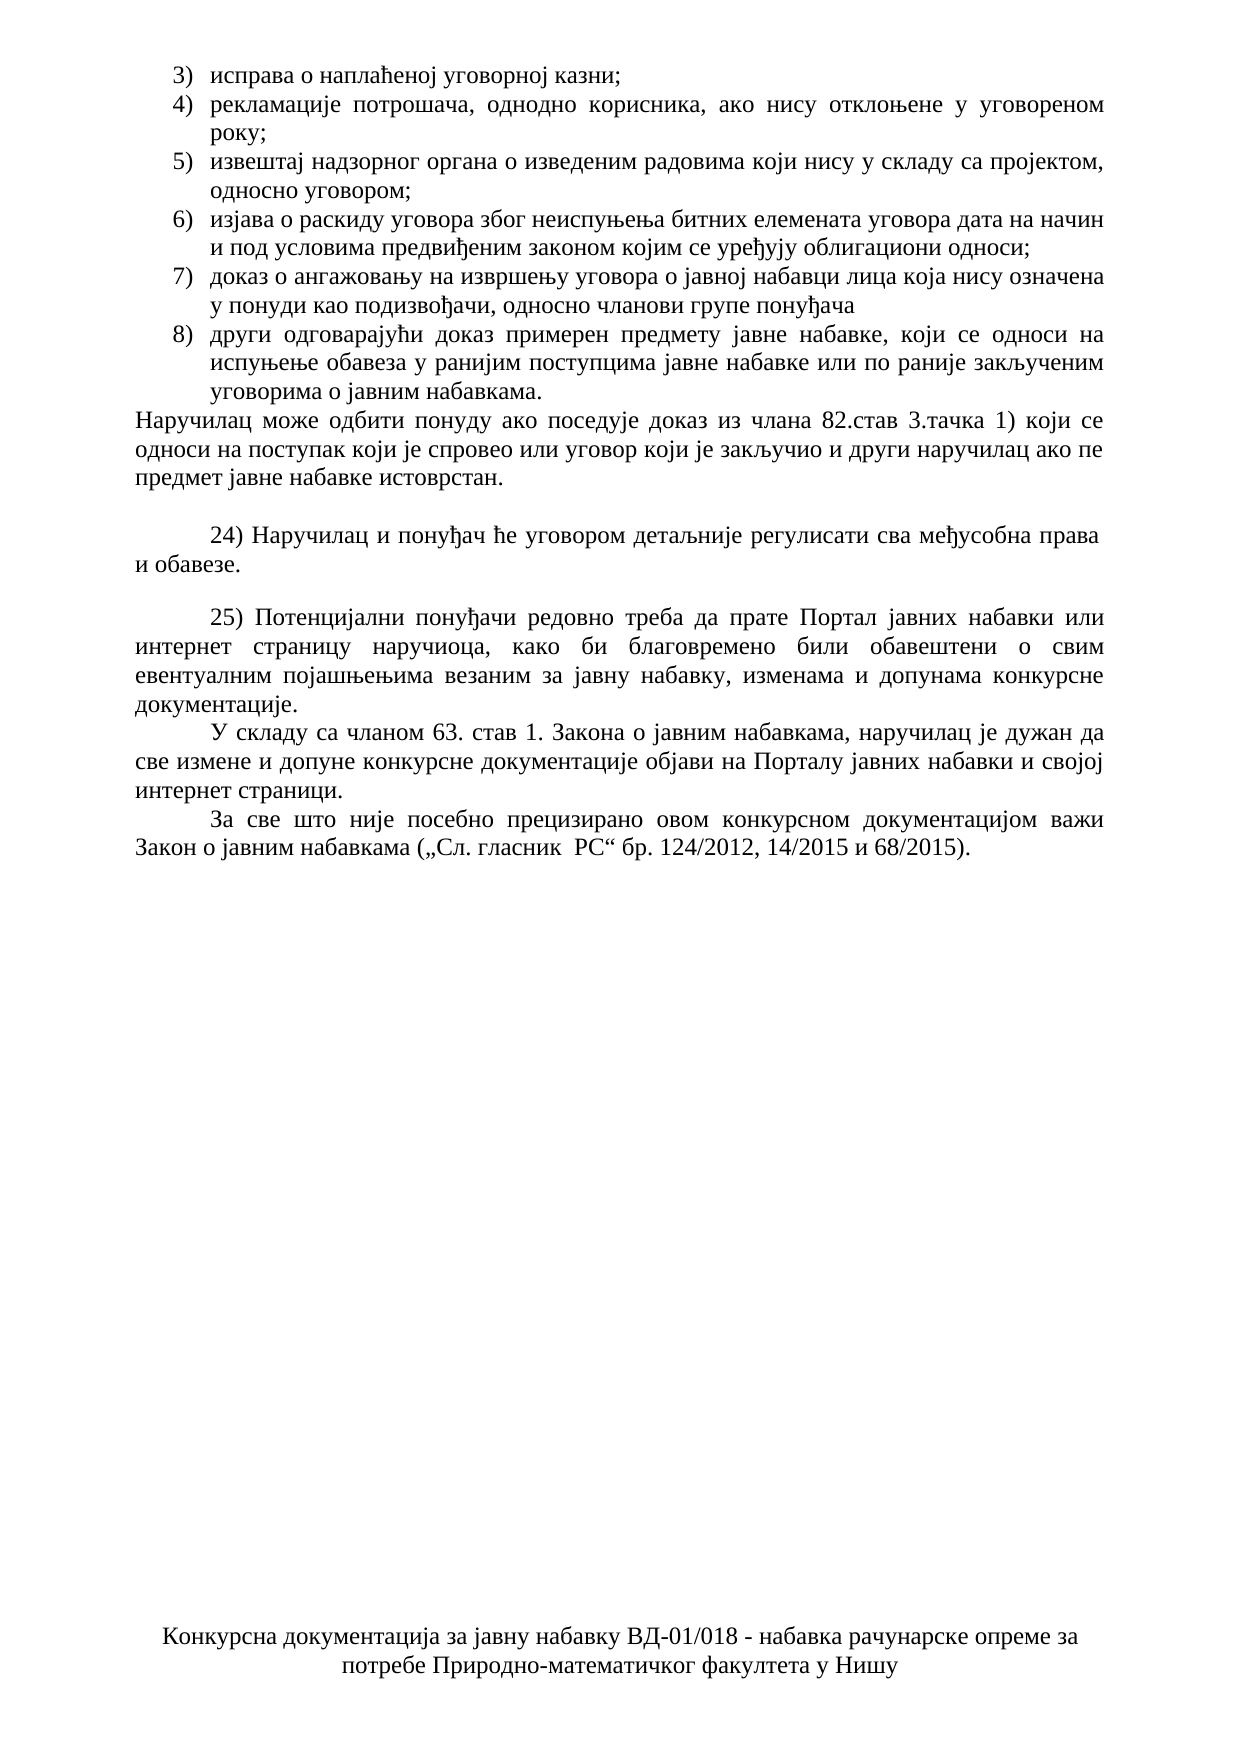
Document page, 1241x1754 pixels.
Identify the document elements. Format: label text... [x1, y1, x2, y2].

text 25) Потенцијални понуђачи редовно треба да прате Портал јавних набавки или интернет страницу наручиоца, како би благовремено били обавештени о свим евентуалним појашњењима везаним за јавну набавку, изменама и допунама конкурсне документације. [135, 602, 1105, 717]
list исправа о наплаћеној уговорној казни; [172, 60, 1105, 89]
text 24) Наручилац и понуђач ће уговором детаљније регулисати сва међусобна права и обавезе. [135, 520, 1101, 577]
text За све што није посебно прецизирано овом конкурсном документацијом важи Закон о јавним набавкама („Сл. гласник РС“ бр. 124/2012, 14/2015 и 68/2015). [135, 804, 1105, 861]
list изјава о раскиду уговора због неиспуњења битних елемената уговора дата на начин и под условима предвиђеним законом којим се уређују облигациони односи; [172, 204, 1105, 261]
list доказ о ангажовању на извршењу уговора о јавној набавци лица која нису означена у понуди као подизвођачи, односно чланови групе понуђача [172, 261, 1105, 319]
text У складу са чланом 63. став 1. Закона о јавним набавкама, наручилац је дужан да све измене и допуне конкурсне документације објави на Порталу јавних набавки и својој интернет страници. [135, 717, 1105, 804]
list извештај надзорног органа о изведеним радовима који нису у складу са пројектом, односно уговором; [172, 146, 1105, 204]
list други одговарајући доказ примерен предмету јавне набавке, који се односи на испуњење обавеза у ранијим поступцима јавне набавке или по раније закљученим уговорима о јавним набавкама. [172, 319, 1105, 405]
list рекламације потрошача, однодно корисника, ако нису отклоњене у уговореном року; [172, 89, 1105, 146]
text Наручилац може одбити понуду ако поседује доказ из члана 82.став 3.тачка 1) који се односи на поступак који је спровео или уговор који је закључио и други наручилац ако пе предмет јавне набавке истоврстан. [135, 462, 1105, 491]
